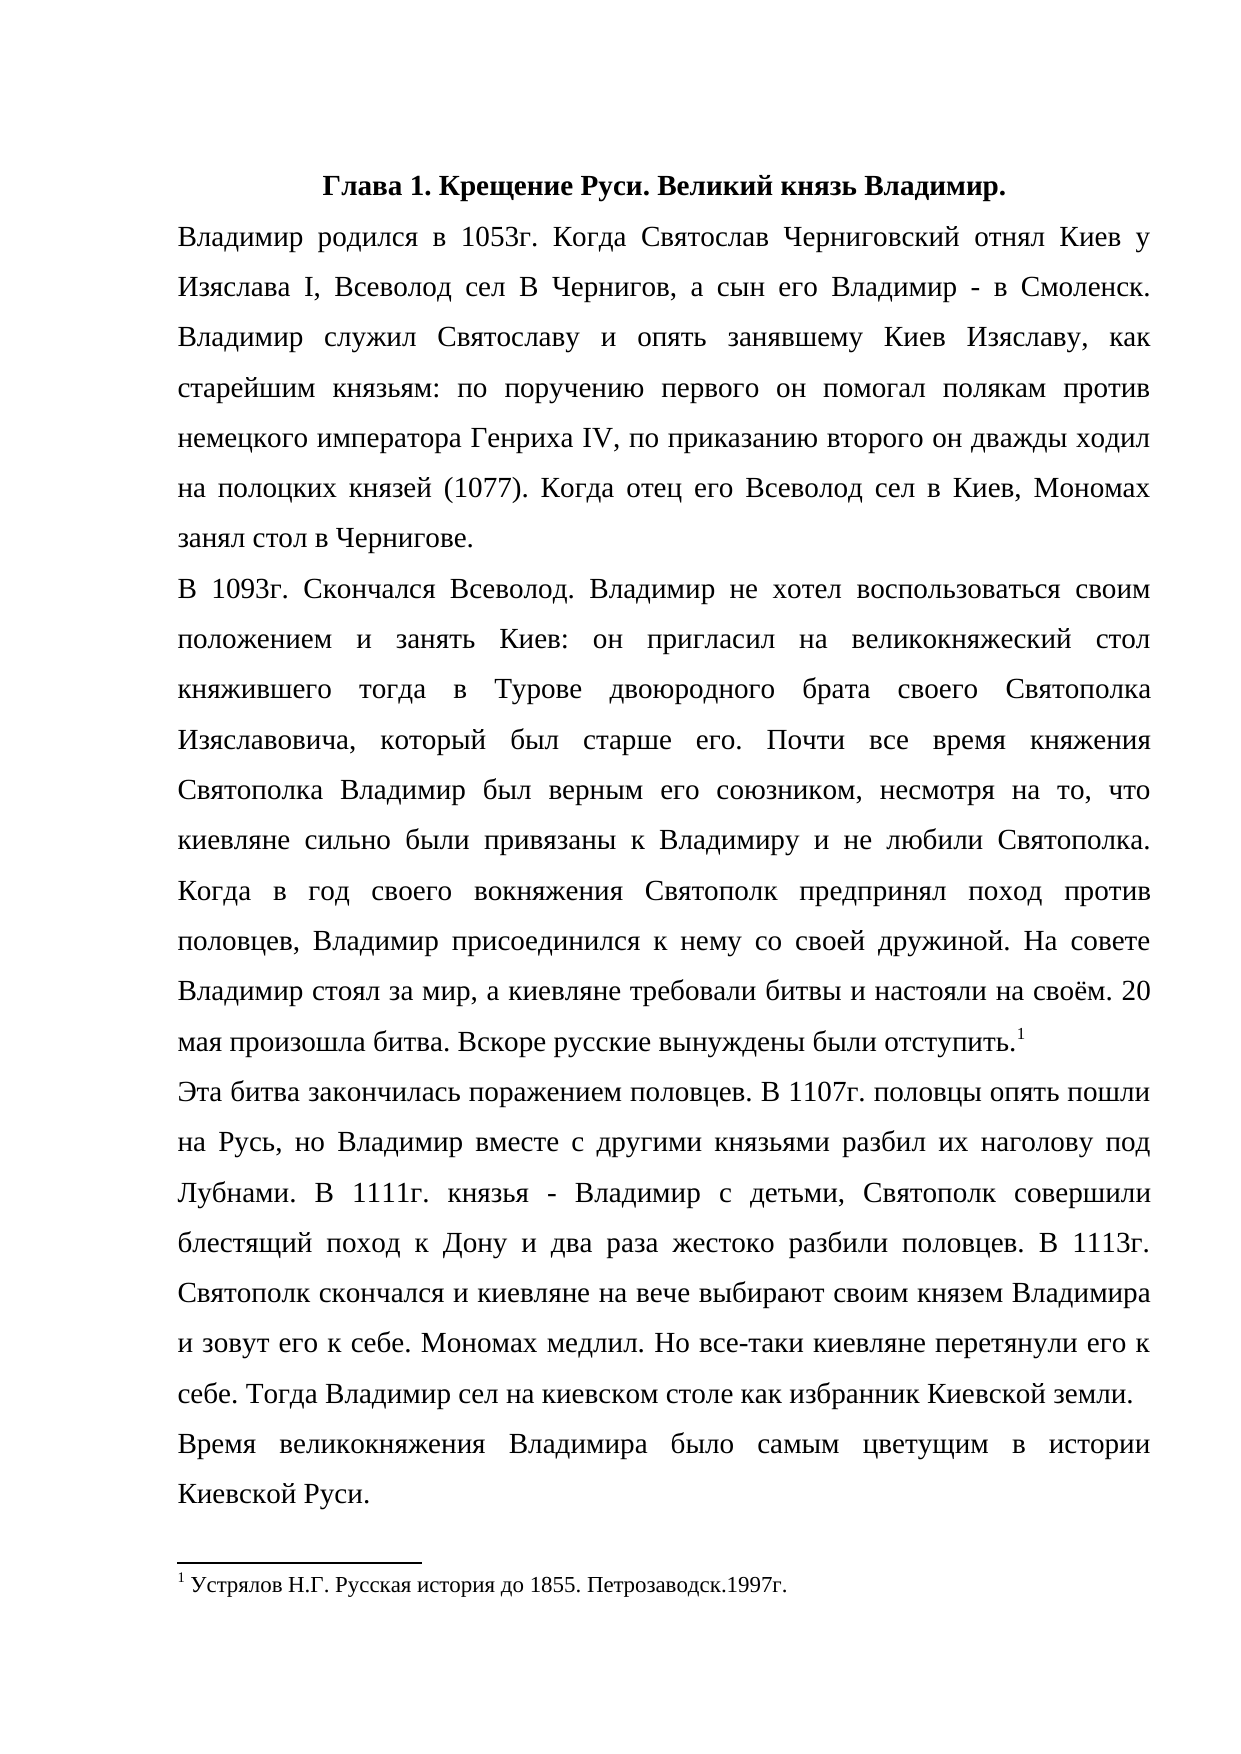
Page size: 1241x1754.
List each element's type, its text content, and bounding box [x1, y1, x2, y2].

text В 1093г. Скончался Всеволод. Владимир не хотел воспользоваться своим положением и занять Киев: он пригласил на великокняжеский стол княжившего тогда в Турове двоюродного брата своего Святополка Изяславовича, который был старше его. Почти все время княжения Святополка Владимир был верным его союзником, несмотря на то, что киевляне сильно были привязаны к Владимиру и не любили Святополка. Когда в год своего вокняжения Святополк предпринял поход против половцев, Владимир присоединился к нему со своей дружиной. На совете Владимир стоял за мир, а киевляне требовали битвы и настояли на своём. 20 мая произошла битва. Вскоре русские вынуждены были отступить. [177, 571, 1152, 1057]
text Эта битва закончилась поражением половцев. В 1107г. половцы опять пошли на Русь, но Владимир вместе с другими князьями разбил их наголову под Лубнами. В 1111г. князья - Владимир с детьми, Святополк совершили блестящий поход к Дону и два раза жестоко разбили половцев. В 1113г. Святополк скончался и киевляне на вече выбирают своим князем Владимира и зовут его к себе. Мономах медлил. Но все-таки киевляне перетянули его к себе. Тогда Владимир сел на киевском столе как избранник Киевской земли. [177, 1074, 1152, 1409]
text Владимир родился в 1053г. Когда Святослав Черниговский отнял Киев у Изяслава I, Всеволод сел В Чернигов, а сын его Владимир - в Смоленск. Владимир служил Святославу и опять занявшему Киев Изяславу, как старейшим князьям: по поручению первого он помогал полякам против немецкого императора Генриха IV, по приказанию второго он дважды ходил на полоцких князей (1077). Когда отец его Всеволод сел в Киев, Мономах занял стол в Чернигове. [177, 219, 1152, 554]
text Время великокняжения Владимира было самым цветущим в истории Киевской Руси. [177, 1426, 1152, 1510]
text Глава 1. Крещение Руси. Великий князь Владимир. [177, 168, 1152, 202]
